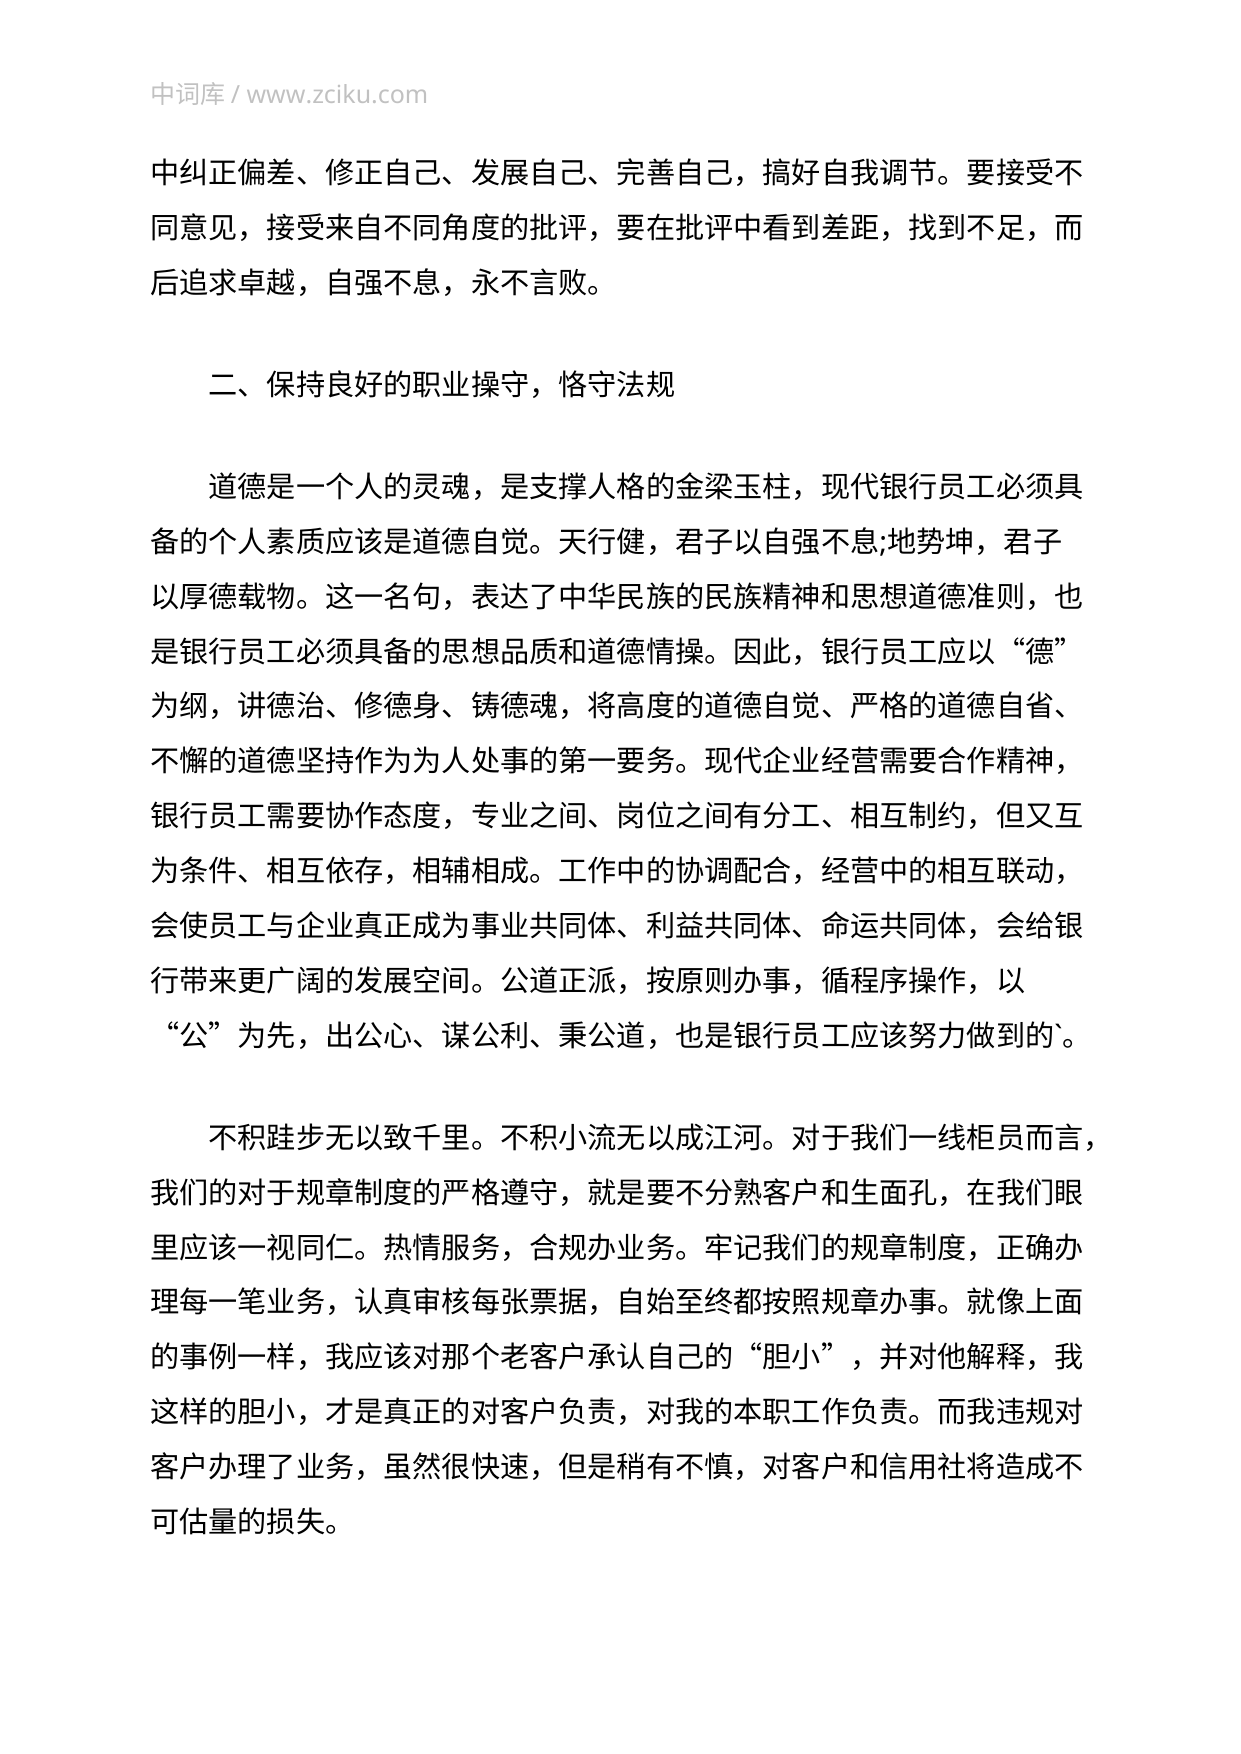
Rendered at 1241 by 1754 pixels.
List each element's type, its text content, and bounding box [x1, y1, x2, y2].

text 道德是一个人的灵魂，是支撑人格的金梁玉柱，现代银行员工必须具备的个人素质应该是道德自觉。天行健，君子以自强不息;地势坤，君子以厚德载物。这一名句，表达了中华民族的民族精神和思想道德准则，也是银行员工必须具备的思想品质和道德情操。因此，银行员工应以“德”为纲，讲德治、修德身、铸德魂，将高度的道德自觉、严格的道德自省、不懈的道德坚持作为为人处事的第一要务。现代企业经营需要合作精神，银行员工需要协作态度，专业之间、岗位之间有分工、相互制约，但又互为条件、相互依存，相辅相成。工作中的协调配合，经营中的相互联动，会使员工与企业真正成为事业共同体、利益共同体、命运共同体，会给银行带来更广阔的发展空间。公道正派，按原则办事，循程序操作，以“公”为先，出公心、谋公利、秉公道，也是银行员工应该努力做到的`。 [150, 463, 1090, 1055]
text 二、保持良好的职业操守，恪守法规 [150, 362, 1090, 404]
text 不积跬步无以致千里。不积小流无以成江河。对于我们一线柜员而言，我们的对于规章制度的严格遵守，就是要不分熟客户和生面孔，在我们眼里应该一视同仁。热情服务，合规办业务。牢记我们的规章制度，正确办理每一笔业务，认真审核每张票据，自始至终都按照规章办事。就像上面的事例一样，我应该对那个老客户承认自己的“胆小”，并对他解释，我这样的胆小，才是真正的对客户负责，对我的本职工作负责。而我违规对客户办理了业务，虽然很快速，但是稍有不慎，对客户和信用社将造成不可估量的损失。 [150, 1114, 1090, 1541]
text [150, 150, 1090, 302]
